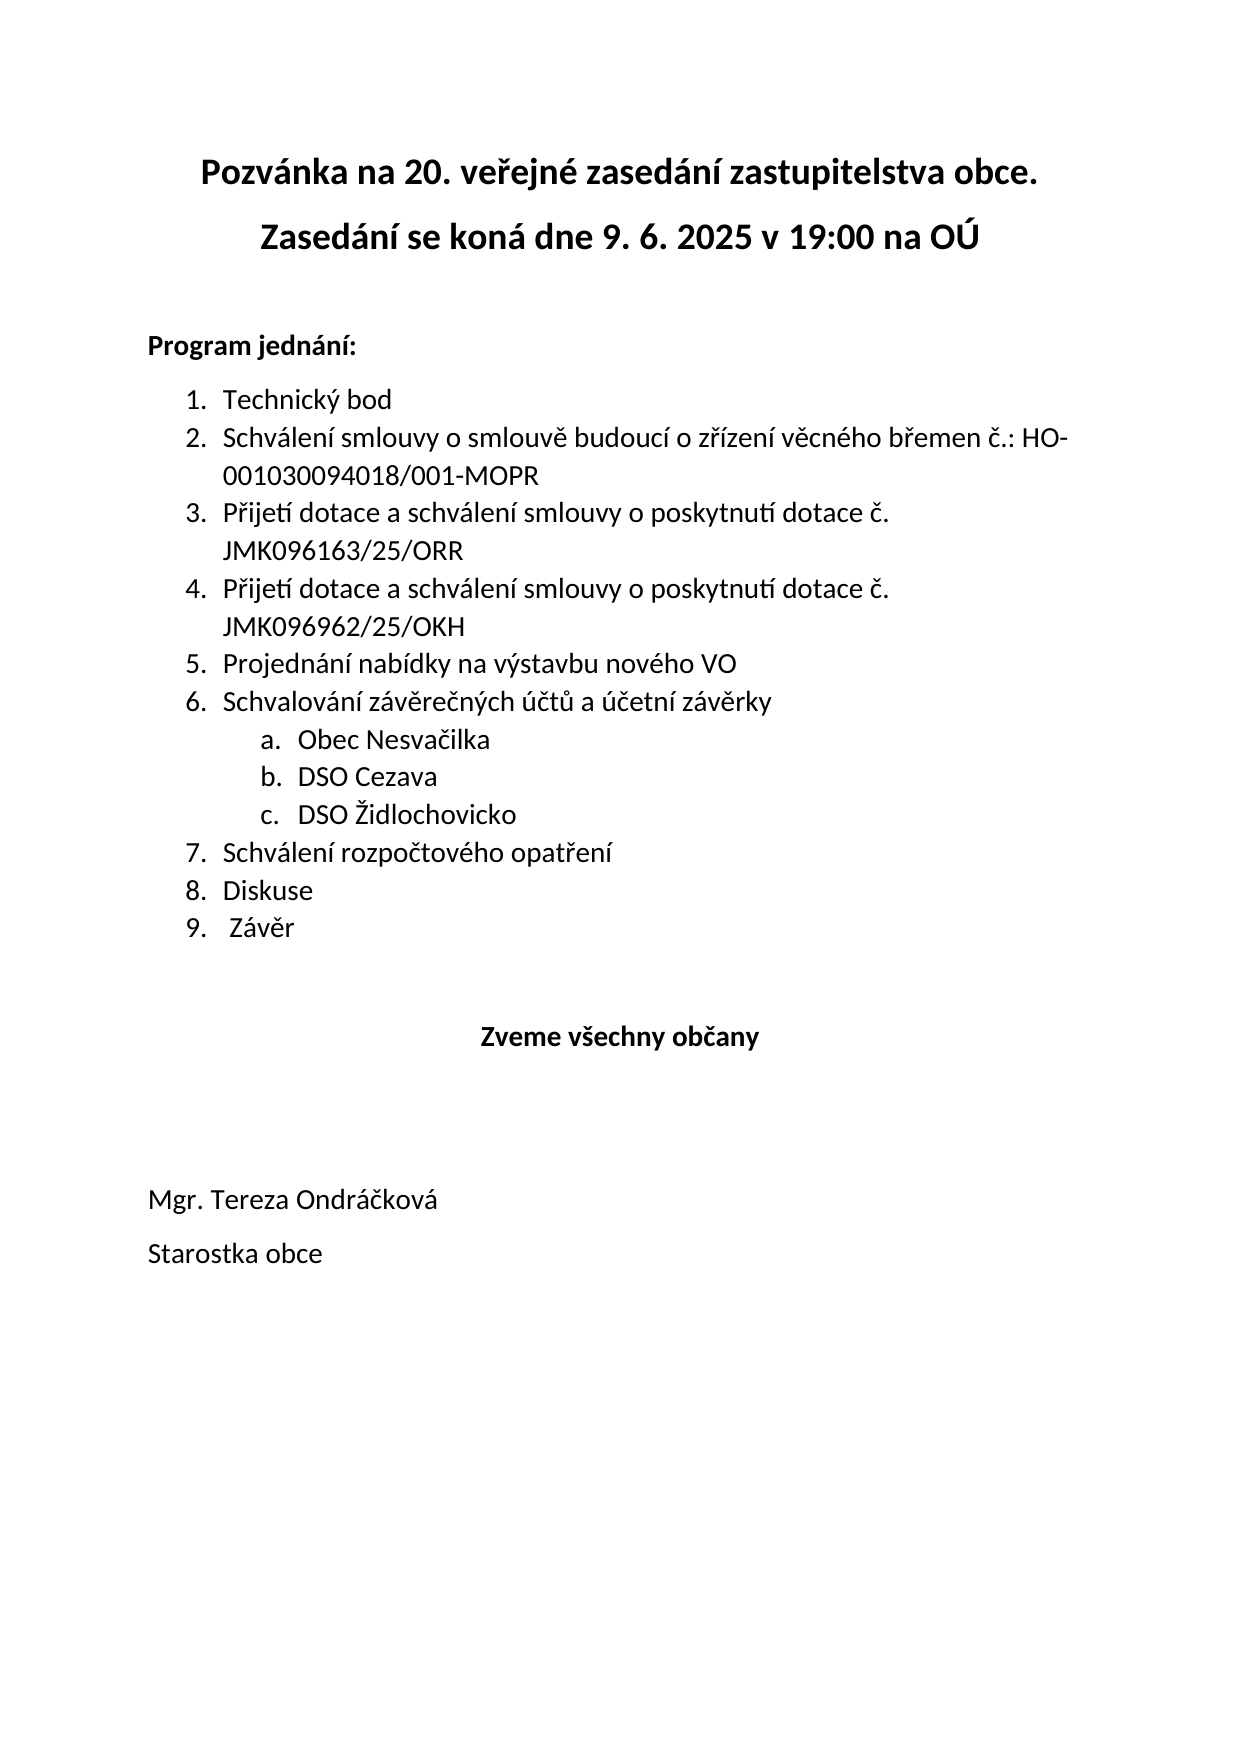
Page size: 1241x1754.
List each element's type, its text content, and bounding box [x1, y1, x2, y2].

list Přijetí dotace a schválení smlouvy o poskytnutí dotace č. JMK096163/25/ORR [185, 494, 1093, 568]
list DSO Židlochovicko [260, 796, 1093, 832]
list Projednání nabídky na výstavbu nového VO [185, 645, 1093, 681]
text Zveme všechny občany [148, 1018, 1093, 1054]
list Schválení smlouvy o smlouvě budoucí o zřízení věcného břemen č.: HO-001030094018/001-MOPR [185, 419, 1093, 492]
text Starostka obce [148, 1236, 1093, 1271]
list DSO Cezava [260, 758, 1093, 794]
list Schvalování závěrečných účtů a účetní závěrky [185, 683, 1093, 719]
text Zasedání se koná dne 9. 6. 2025 v 19:00 na OÚ [148, 213, 1093, 259]
list Přijetí dotace a schválení smlouvy o poskytnutí dotace č. JMK096962/25/OKH [185, 570, 1093, 643]
list Technický bod [185, 381, 1093, 417]
list Schválení rozpočtového opatření [185, 834, 1093, 869]
text Mgr. Tereza Ondráčková [148, 1181, 1093, 1217]
list Diskuse [185, 872, 1093, 907]
text Program jednání: [148, 327, 1093, 363]
text Pozvánka na 20. veřejné zasedání zastupitelstva obce. [148, 148, 1093, 193]
list Obec Nesvačilka [260, 721, 1093, 756]
list Závěr [185, 909, 1093, 945]
